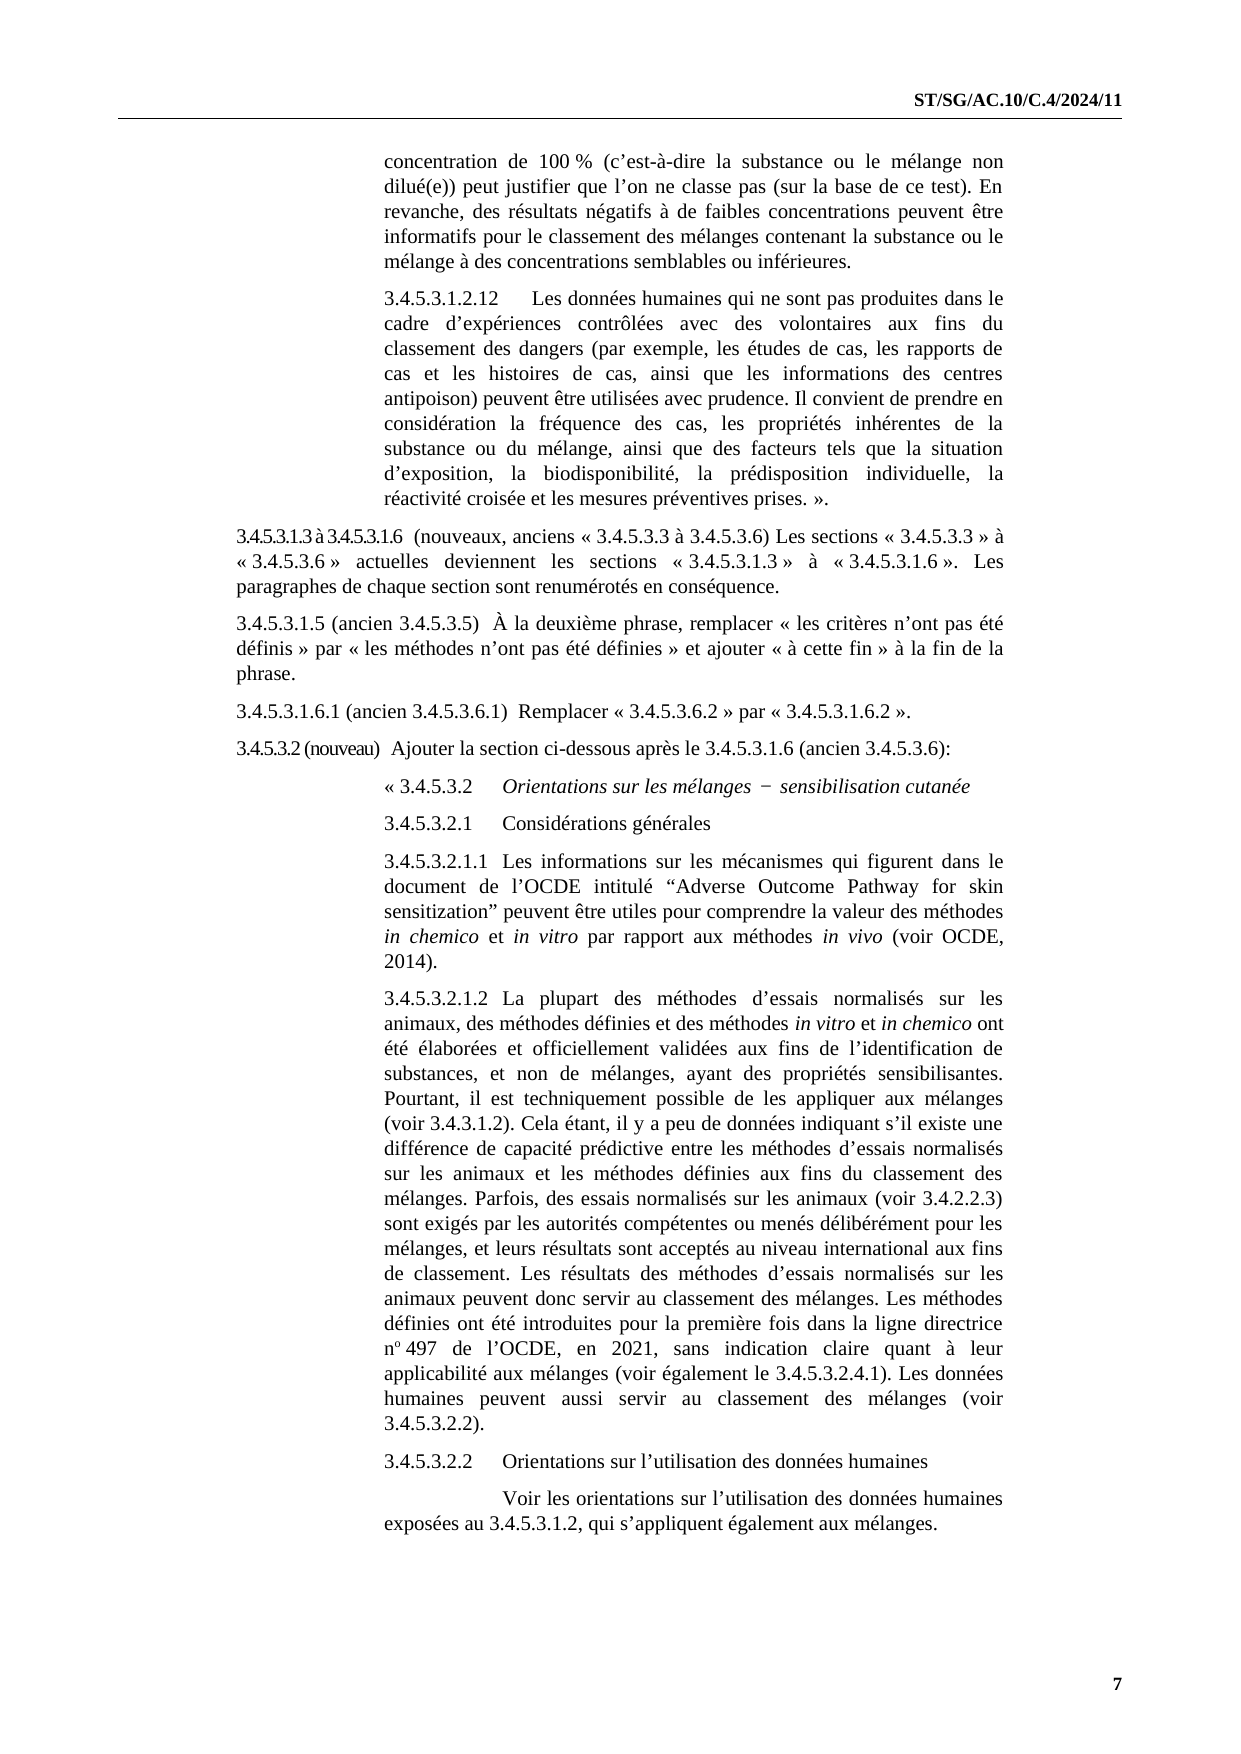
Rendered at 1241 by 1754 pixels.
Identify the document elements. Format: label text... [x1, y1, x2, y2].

text 3.4.5.3.1.6.1 (ancien 3.4.5.3.6.1) Remplacer « 3.4.5.3.6.2 » par « 3.4.5.3.1.6.2 ». [236, 698, 1004, 723]
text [384, 148, 1004, 273]
text 3.4.5.3.2.1.1 Les informations sur les mécanismes qui figurent dans le document de l’OCDE intitulé “Adverse Outcome Pathway for skin sensitization” peuvent être utiles pour comprendre la valeur des méthodes in chemico et in vitro par rapport aux méthodes in vivo (voir OCDE, 2014). [384, 848, 1004, 973]
text 3.4.5.3.1.3 à 3.4.5.3.1.6 (nouveaux, anciens « 3.4.5.3.3 à 3.4.5.3.6) Les sections « 3.4.5.3.3 » à « 3.4.5.3.6 » actuelles deviennent les sections « 3.4.5.3.1.3 » à « 3.4.5.3.1.6 ». Les paragraphes de chaque section sont renumérotés en conséquence. [236, 523, 1004, 598]
text 3.4.5.3.2.1.2 La plupart des méthodes d’essais normalisés sur les animaux, des méthodes définies et des méthodes in vitro et in chemico ont été élaborées et officiellement validées aux fins de l’identification de substances, et non de mélanges, ayant des propriétés sensibilisantes. Pourtant, il est techniquement possible de les appliquer aux mélanges (voir 3.4.3.1.2). Cela étant, il y a peu de données indiquant s’il existe une différence de capacité prédictive entre les méthodes d’essais normalisés sur les animaux et les méthodes définies aux fins du classement des mélanges. Parfois, des essais normalisés sur les animaux (voir 3.4.2.2.3) sont exigés par les autorités compétentes ou menés délibérément pour les mélanges, et leurs résultats sont acceptés au niveau international aux fins de classement. Les résultats des méthodes d’essais normalisés sur les animaux peuvent donc servir au classement des mélanges. Les méthodes définies ont été introduites pour la première fois dans la ligne directrice no 497 de l’OCDE, en 2021, sans indication claire quant à leur applicabilité aux mélanges (voir également le 3.4.5.3.2.4.1). Les données humaines peuvent aussi servir au classement des mélanges (voir 3.4.5.3.2.2). [384, 985, 1004, 1435]
text 3.4.5.3.1.5 (ancien 3.4.5.3.5) À la deuxième phrase, remplacer « les critères n’ont pas été définis » par « les méthodes n’ont pas été définies » et ajouter « à cette fin » à la fin de la phrase. [236, 610, 1004, 685]
text Voir les orientations sur l’utilisation des données humaines exposées au 3.4.5.3.1.2, qui s’appliquent également aux mélanges. [384, 1485, 1004, 1535]
text 3.4.5.3.2 (nouveau) Ajouter la section ci-dessous après le 3.4.5.3.1.6 (ancien 3.4.5.3.6): [236, 735, 1004, 760]
text 3.4.5.3.2.2 Orientations sur l’utilisation des données humaines [384, 1448, 1004, 1473]
text 3.4.5.3.2.1 Considérations générales [384, 810, 1004, 835]
text « 3.4.5.3.2 Orientations sur les mélanges − sensibilisation cutanée [384, 773, 1004, 798]
text 3.4.5.3.1.2.12 Les données humaines qui ne sont pas produites dans le cadre d’expériences contrôlées avec des volontaires aux fins du classement des dangers (par exemple, les études de cas, les rapports de cas et les histoires de cas, ainsi que les informations des centres antipoison) peuvent être utilisées avec prudence. Il convient de prendre en considération la fréquence des cas, les propriétés inhérentes de la substance ou du mélange, ainsi que des facteurs tels que la situation d’exposition, la biodisponibilité, la prédisposition individuelle, la réactivité croisée et les mesures préventives prises. ». [384, 285, 1004, 510]
